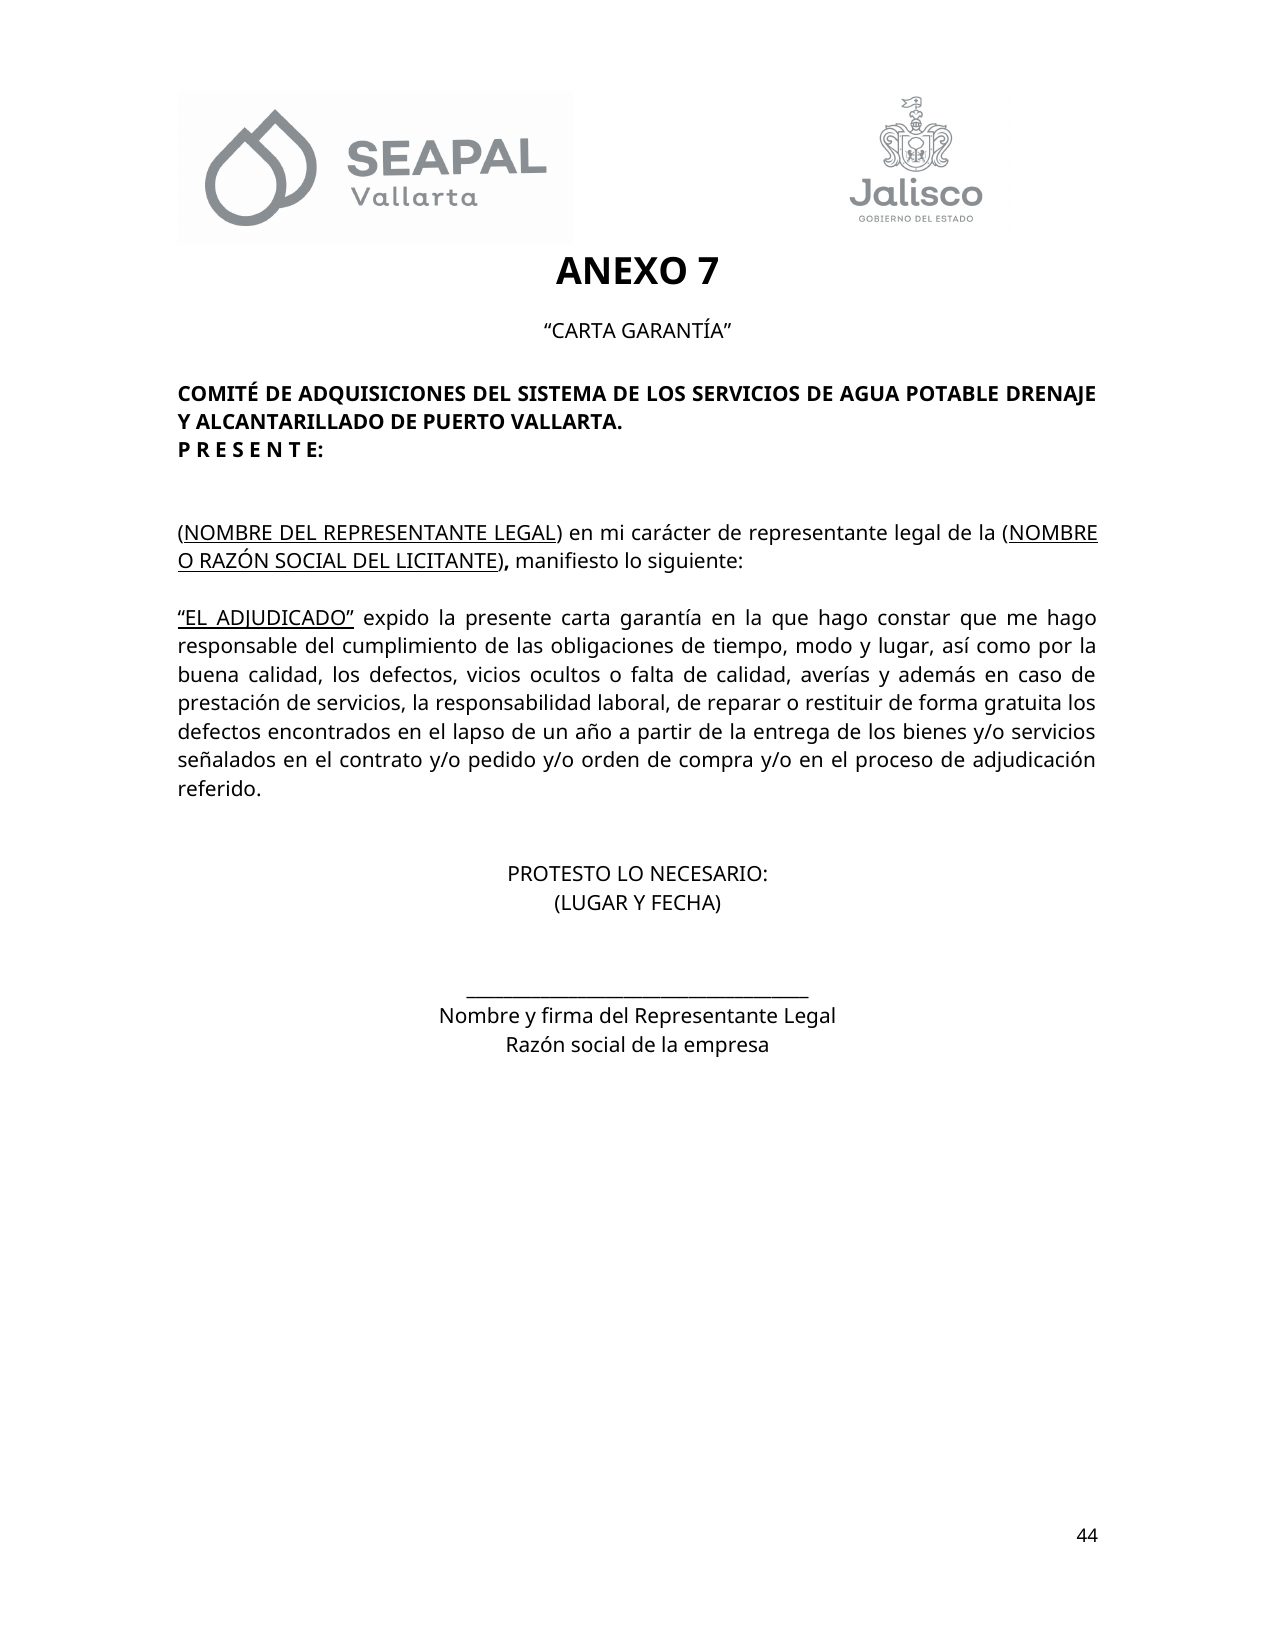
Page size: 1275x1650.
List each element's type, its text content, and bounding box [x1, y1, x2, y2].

picture [177, 91, 574, 245]
text (NOMBRE DEL REPRESENTANTE LEGAL) en mi carácter de representante legal de la (NOMBRE O RAZÓN SOCIAL DEL LICITANTE), manifiesto lo siguiente: [177, 518, 1098, 575]
text P R E S E N T E: [177, 436, 1098, 464]
text PROTESTO LO NECESARIO: [177, 859, 1098, 888]
picture [817, 73, 1015, 245]
text _____________________________________ [177, 973, 1098, 1001]
text (LUGAR Y FECHA) [177, 888, 1098, 916]
text “EL ADJUDICADO” expido la presente carta garantía en la que hago constar que me hago responsable del cumplimiento de las obligaciones de tiempo, modo y lugar, así como por la buena calidad, los defectos, vicios ocultos o falta de calidad, averías y además en caso de prestación de servicios, la responsabilidad laboral, de reparar o restituir de forma gratuita los defectos encontrados en el lapso de un año a partir de la entrega de los bienes y/o servicios señalados en el contrato y/o pedido y/o orden de compra y/o en el proceso de adjudicación referido. [177, 603, 1098, 802]
text “CARTA GARANTÍA” [177, 316, 1098, 344]
text Razón social de la empresa [177, 1030, 1098, 1058]
text Nombre y firma del Representante Legal [177, 1001, 1098, 1030]
text ANEXO 7 [177, 244, 1098, 295]
text COMITÉ DE ADQUISICIONES DEL SISTEMA DE LOS SERVICIOS DE AGUA POTABLE DRENAJE Y ALCANTARILLADO DE PUERTO VALLARTA. [177, 379, 1098, 436]
